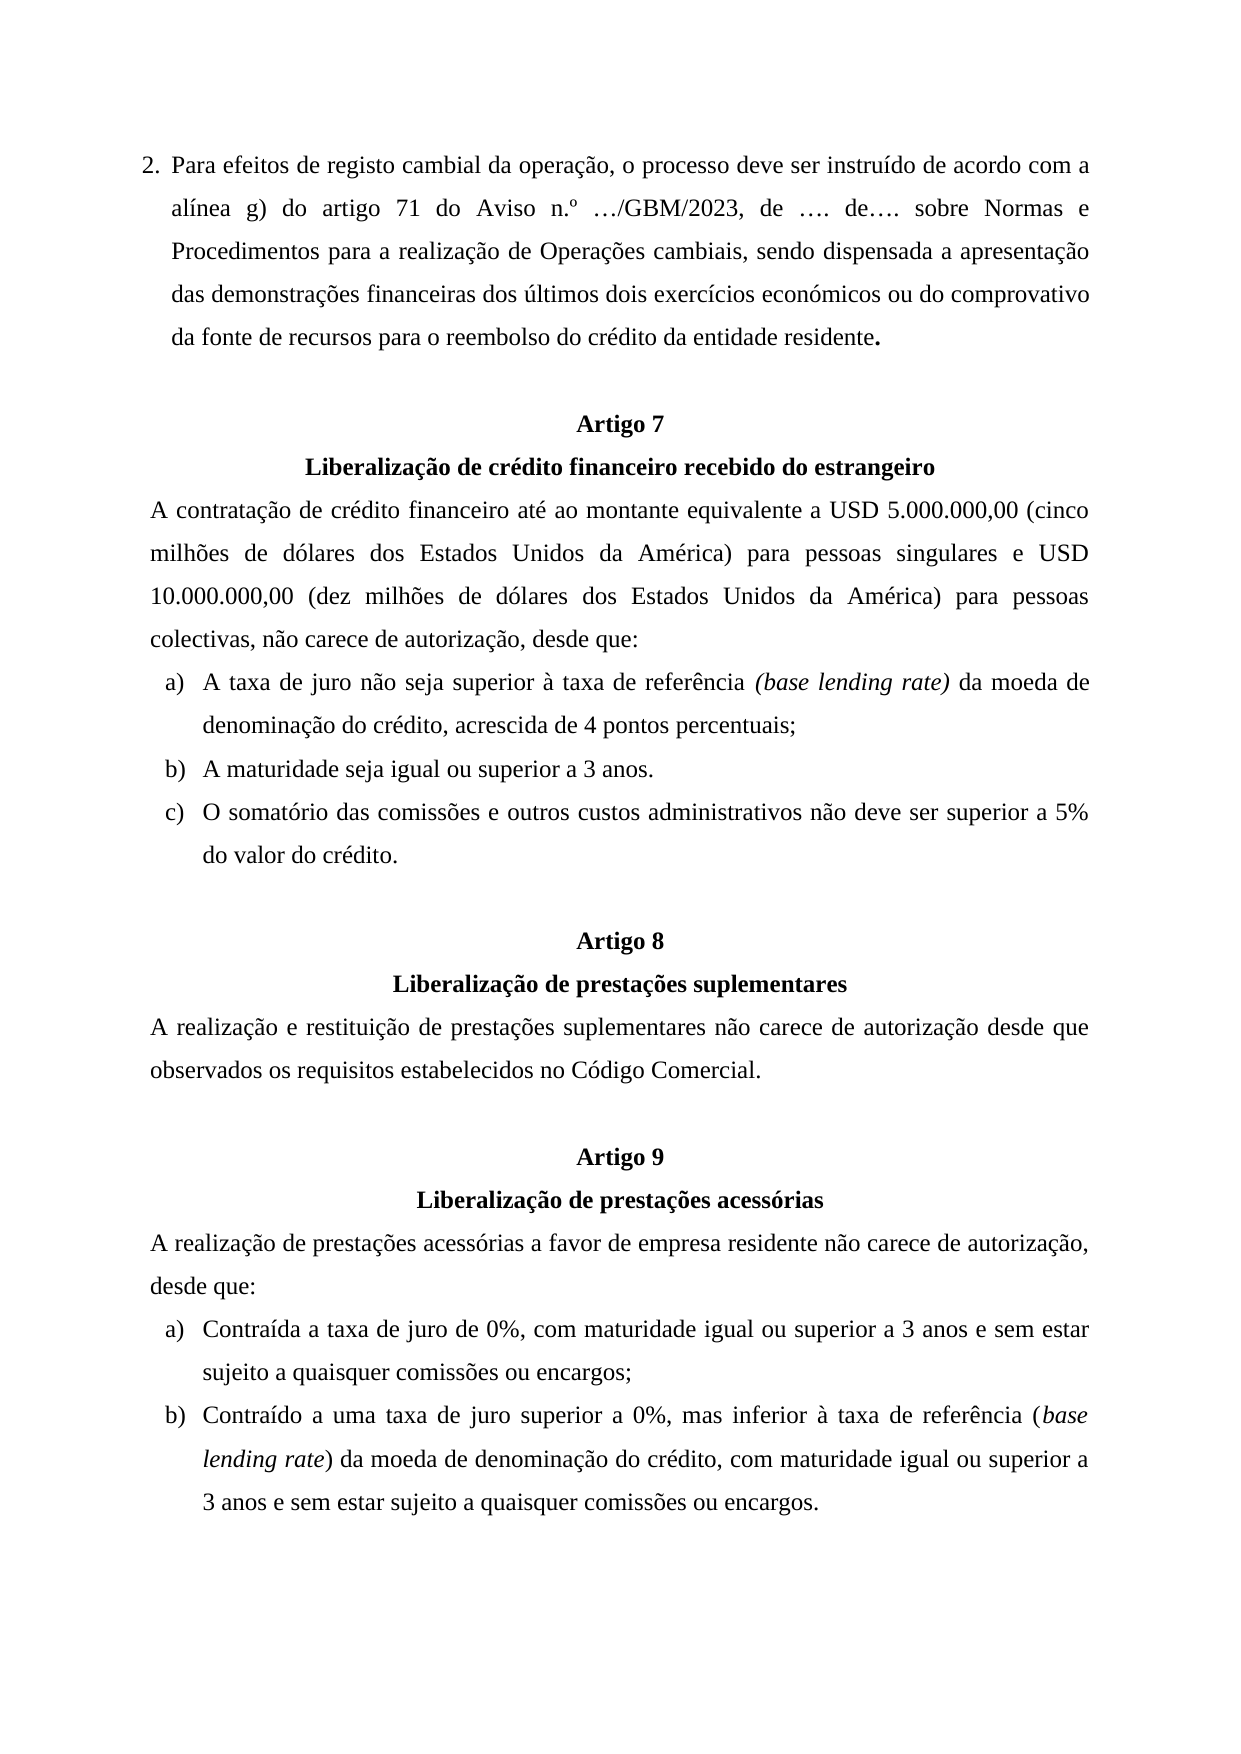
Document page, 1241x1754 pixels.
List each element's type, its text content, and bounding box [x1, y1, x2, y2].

text Liberalização de prestações acessórias [150, 1185, 1090, 1214]
list Contraído a uma taxa de juro superior a 0%, mas inferior à taxa de referência (base lending rate) da moeda de denominação do crédito, com maturidade igual ou superior a 3 anos e sem estar sujeito a quaisquer comissões ou encargos. [165, 1401, 1090, 1516]
text Artigo 9 [150, 1142, 1090, 1171]
subtitle Artigo 8 [150, 926, 1090, 955]
list Contraída a taxa de juro de 0%, com maturidade igual ou superior a 3 anos e sem estar sujeito a quaisquer comissões ou encargos; [165, 1314, 1090, 1386]
text A contratação de crédito financeiro até ao montante equivalente a USD 5.000.000,00 (cinco milhões de dólares dos Estados Unidos da América) para pessoas singulares e USD 10.000.000,00 (dez milhões de dólares dos Estados Unidos da América) para pessoas colectivas, não carece de autorização, desde que: [150, 495, 1090, 653]
subtitle Liberalização de prestações suplementares [150, 969, 1090, 998]
list A taxa de juro não seja superior à taxa de referência (base lending rate) da moeda de denominação do crédito, acrescida de 4 pontos percentuais; [165, 667, 1090, 739]
list A maturidade seja igual ou superior a 3 anos. [165, 754, 1090, 782]
subtitle Artigo 7 [150, 409, 1090, 437]
list O somatório das comissões e outros custos administrativos não deve ser superior a 5% do valor do crédito. [165, 797, 1090, 869]
text A realização de prestações acessórias a favor de empresa residente não carece de autorização, desde que: [150, 1228, 1090, 1300]
text A realização e restituição de prestações suplementares não carece de autorização desde que observados os requisitos estabelecidos no Código Comercial. [150, 1012, 1090, 1084]
subtitle Liberalização de crédito financeiro recebido do estrangeiro [150, 452, 1090, 481]
list Para efeitos de registo cambial da operação, o processo deve ser instruído de acordo com a alínea g) do artigo 71 do Aviso n.º …/GBM/2023, de …. de…. sobre Normas e Procedimentos para a realização de Operações cambiais, sendo dispensada a apresentação das demonstrações financeiras dos últimos dois exercícios económicos ou do comprovativo da fonte de recursos para o reembolso do crédito da entidade residente. [142, 150, 1090, 351]
